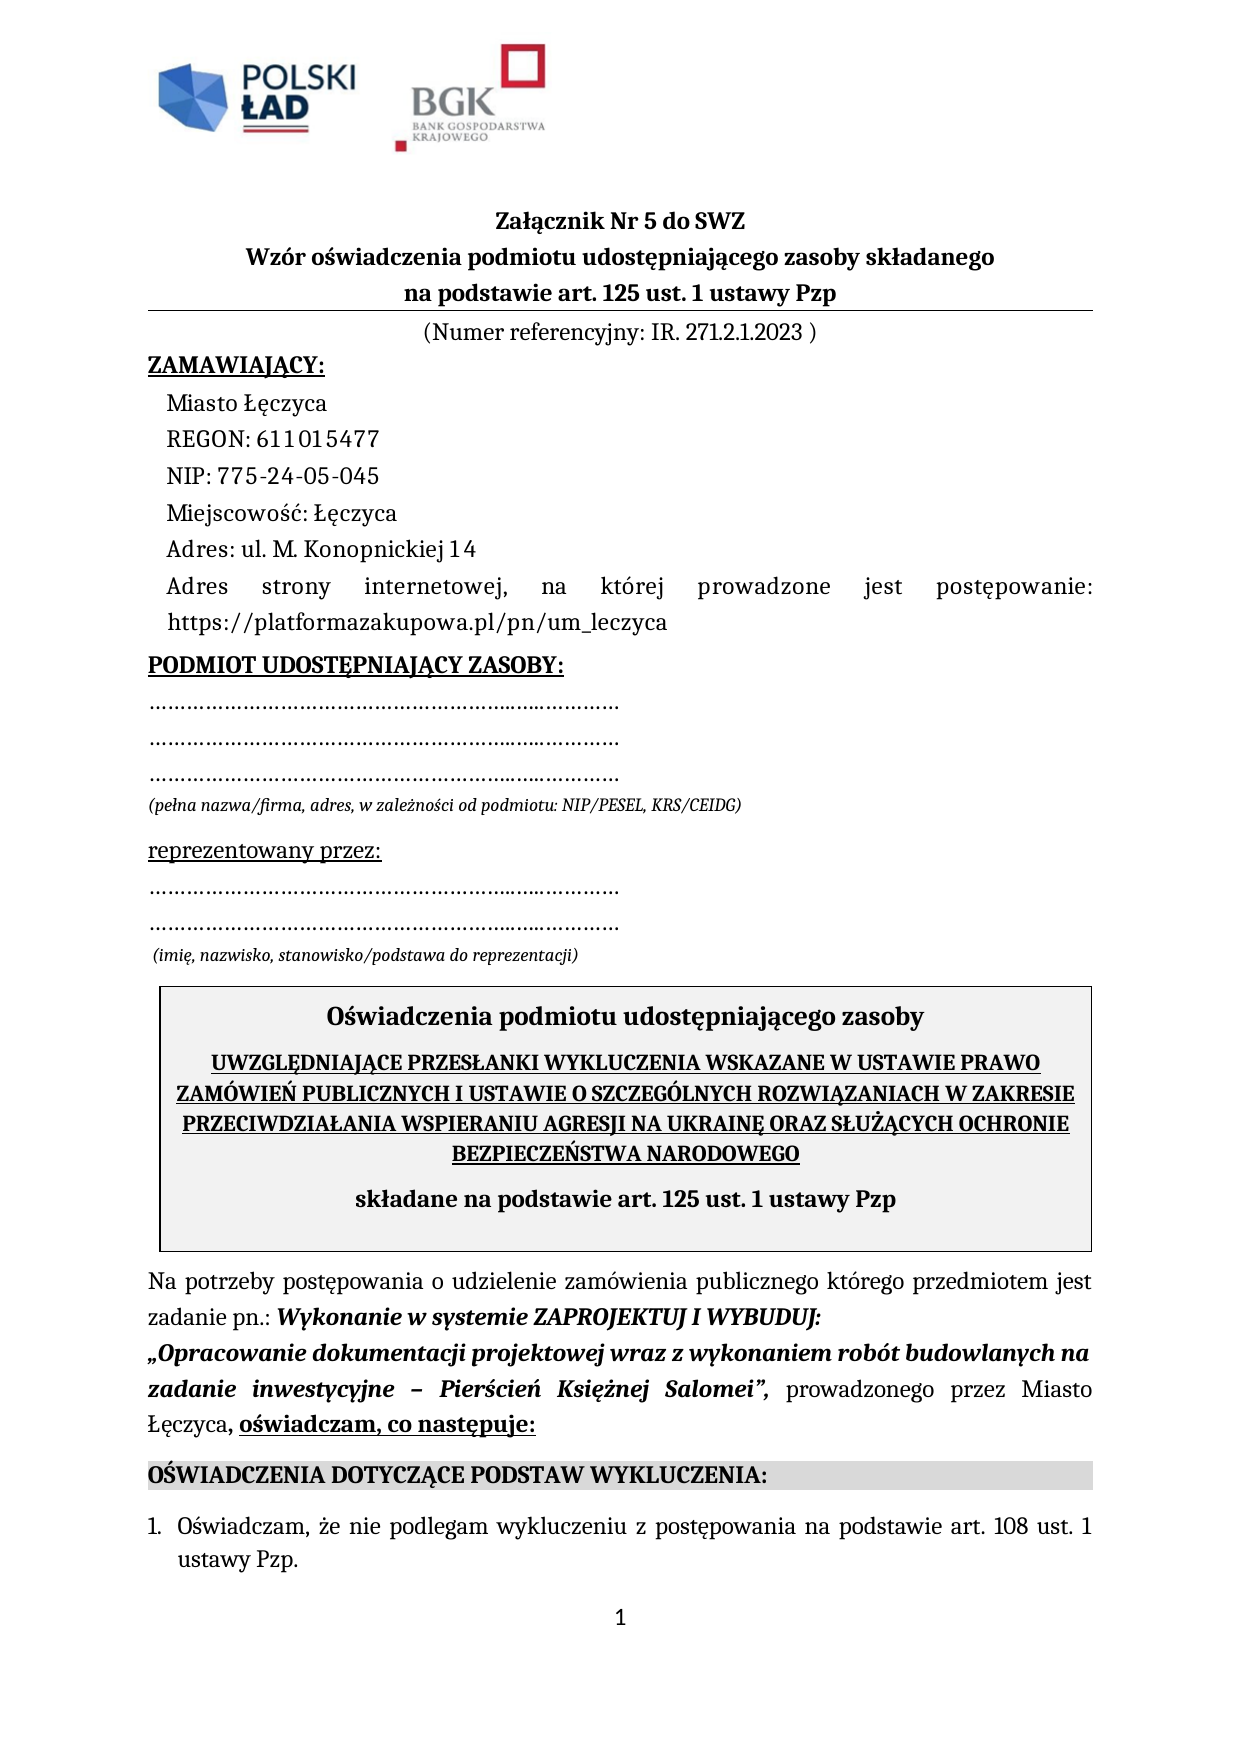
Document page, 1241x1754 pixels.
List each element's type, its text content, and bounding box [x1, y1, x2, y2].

list Oświadczam, że nie podlegam wykluczeniu z postępowania na podstawie art. 108 ust. 1 ustawy Pzp. [148, 1512, 1093, 1574]
text Załącznik Nr 5 do SWZ [148, 207, 1093, 236]
text Na potrzeby postępowania o udzielenie zamówienia publicznego którego przedmiotem jest zadanie pn.: Wykonanie w systemie ZAPROJEKTUJ I WYBUDUJ: [148, 1267, 1093, 1331]
text …………………………………………………..…..………… [148, 908, 1093, 937]
text PODMIOT UDOSTĘPNIAJĄCY ZASOBY: [148, 651, 1093, 679]
text (Numer referencyjny: IR. 271.2.1.2023 ) [148, 318, 1093, 347]
text „Opracowanie dokumentacji projektowej wraz z wykonaniem robót budowlanych na zadanie inwestycyjne – Pierścień Księżnej Salomei”, prowadzonego przez Miasto Łęczyca, oświadczam, co następuje: [148, 1338, 1093, 1439]
text …………………………………………………..…..………… [148, 872, 1093, 901]
picture [147, 32, 566, 162]
text (pełna nazwa/firma, adres, w zależności od podmiotu: NIP/PESEL, KRS/CEIDG) [148, 794, 1093, 816]
text (imię, nazwisko, stanowisko/podstawa do reprezentacji) [148, 944, 1093, 966]
text …………………………………………………..…..………… [148, 758, 1093, 787]
text ZAMAWIAJĄCY: [148, 351, 1093, 380]
text reprezentowany przez: [148, 836, 1093, 865]
text OŚWIADCZENIA DOTYCZĄCE PODSTAW WYKLUCZENIA: [148, 1461, 1093, 1490]
table_header Oświadczenia podmiotu udostępniającego zasoby UWZGLĘDNIAJĄCE PRZESŁANKI WYKLUCZENIA WSKAZANE W USTAWIE PRAWO ZAMÓWIEŃ PUBLICZNYCH I USTAWIE o szczególnych rozwiązaniach w zakresie przeciwdziałania wspieraniu agresji na Ukrainę oraz służących ochronie bezpieczeństwa narodowego składane na podstawie art. 125 ust. 1 ustawy Pzp [161, 987, 1091, 1251]
text Wzór oświadczenia podmiotu udostępniającego zasoby składanego na podstawie art. 125 ust. 1 ustawy Pzp [148, 243, 1093, 310]
text …………………………………………………..…..………… [148, 723, 1093, 751]
text …………………………………………………..…..………… [148, 687, 1093, 715]
